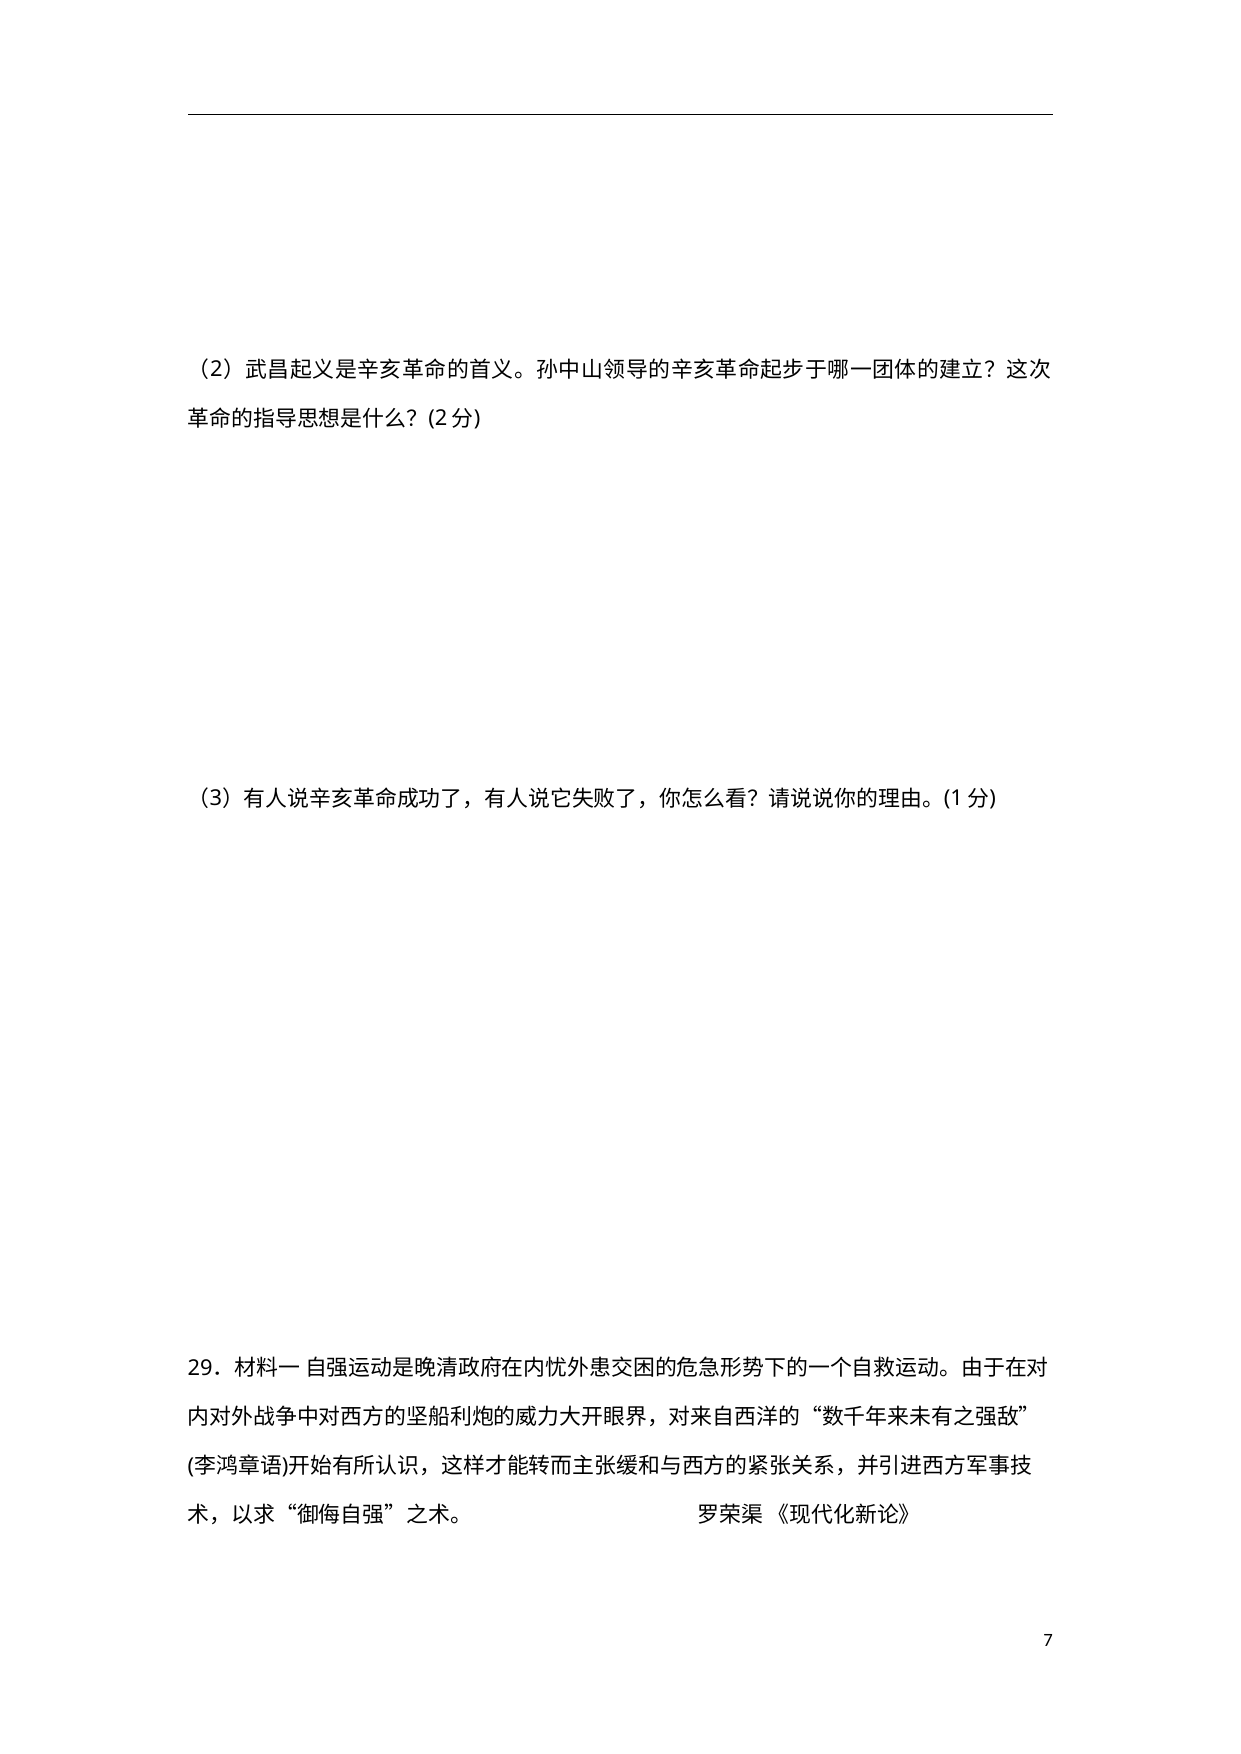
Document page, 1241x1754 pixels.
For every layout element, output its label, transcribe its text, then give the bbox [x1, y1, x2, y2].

text （3）有人说辛亥革命成功了，有人说它失败了，你怎么看？请说说你的理由。(1分) [187, 780, 1053, 813]
text （2）武昌起义是辛亥革命的首义。孙中山领导的辛亥革命起步于哪一团体的建立？这次革命的指导思想是什么？(2分) [187, 352, 1053, 433]
text 29．材料一 自强运动是晚清政府在内忧外患交困的危急形势下的一个自救运动。由于在对内对外战争中对西方的坚船利炮的威力大开眼界，对来自西洋的“数千年来未有之强敌”(李鸿章语)开始有所认识，这样才能转而主张缓和与西方的紧张关系，并引进西方军事技术，以求“御侮自强”之术。 罗荣渠 《现代化新论》 [187, 1350, 1053, 1529]
